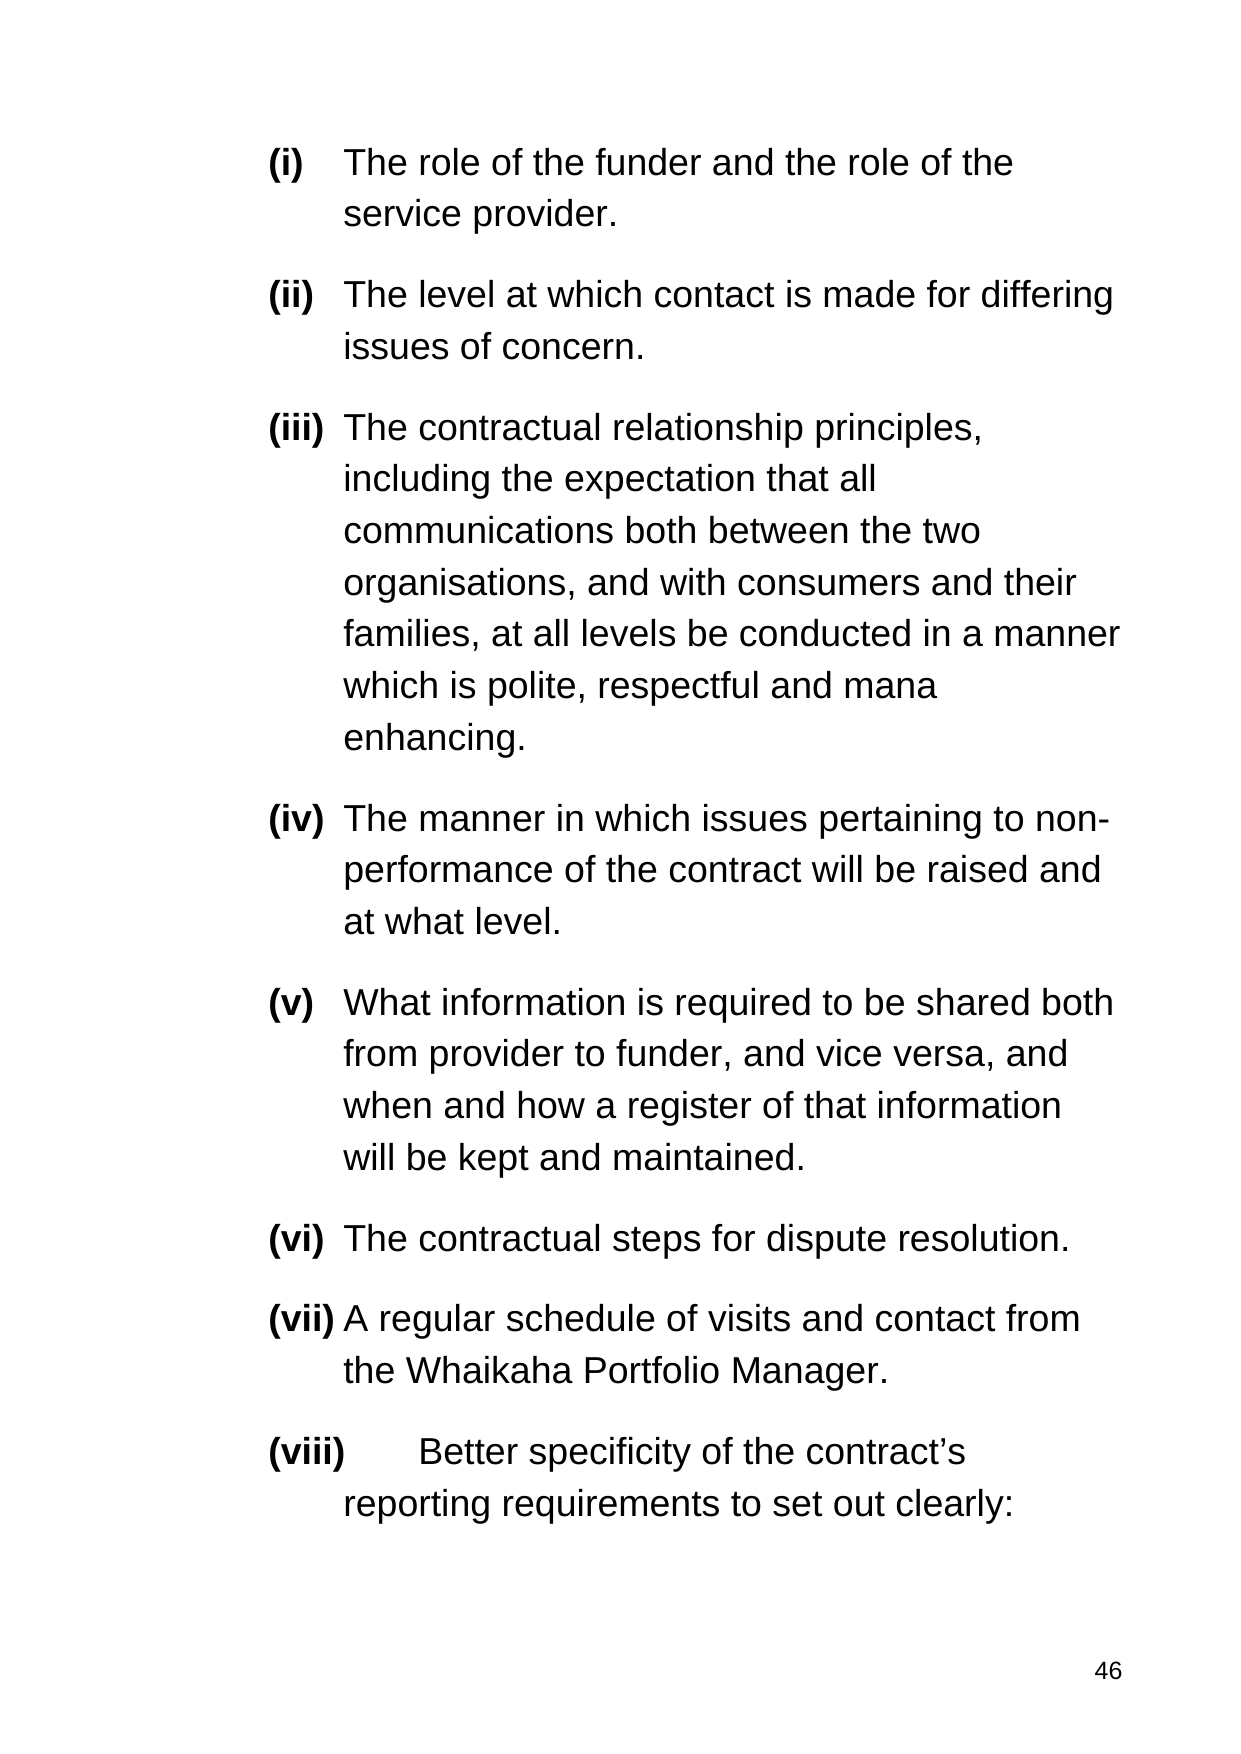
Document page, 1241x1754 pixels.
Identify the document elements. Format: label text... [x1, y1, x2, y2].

list (viii) Better specificity of the contract’s reporting requirements to set out clearly: [268, 1429, 1122, 1524]
text (iii) The contractual relationship principles, including the expectation that all communications both between the two organisations, and with consumers and their families, at all levels be conducted in a manner which is polite, respectful and mana enhancing. [268, 405, 1122, 758]
text (iv) The manner in which issues pertaining to non-performance of the contract will be raised and at what level. [268, 796, 1122, 942]
text (v) What information is required to be shared both from provider to funder, and vice versa, and when and how a register of that information will be kept and maintained. [268, 980, 1122, 1178]
text (vii) A regular schedule of visits and contact from the Whaikaha Portfolio Manager. [268, 1297, 1122, 1391]
text (vi) The contractual steps for dispute resolution. [268, 1216, 1122, 1259]
text (i) The role of the funder and the role of the service provider. [268, 140, 1122, 235]
text (ii) The level at which contact is made for differing issues of concern. [268, 272, 1122, 367]
